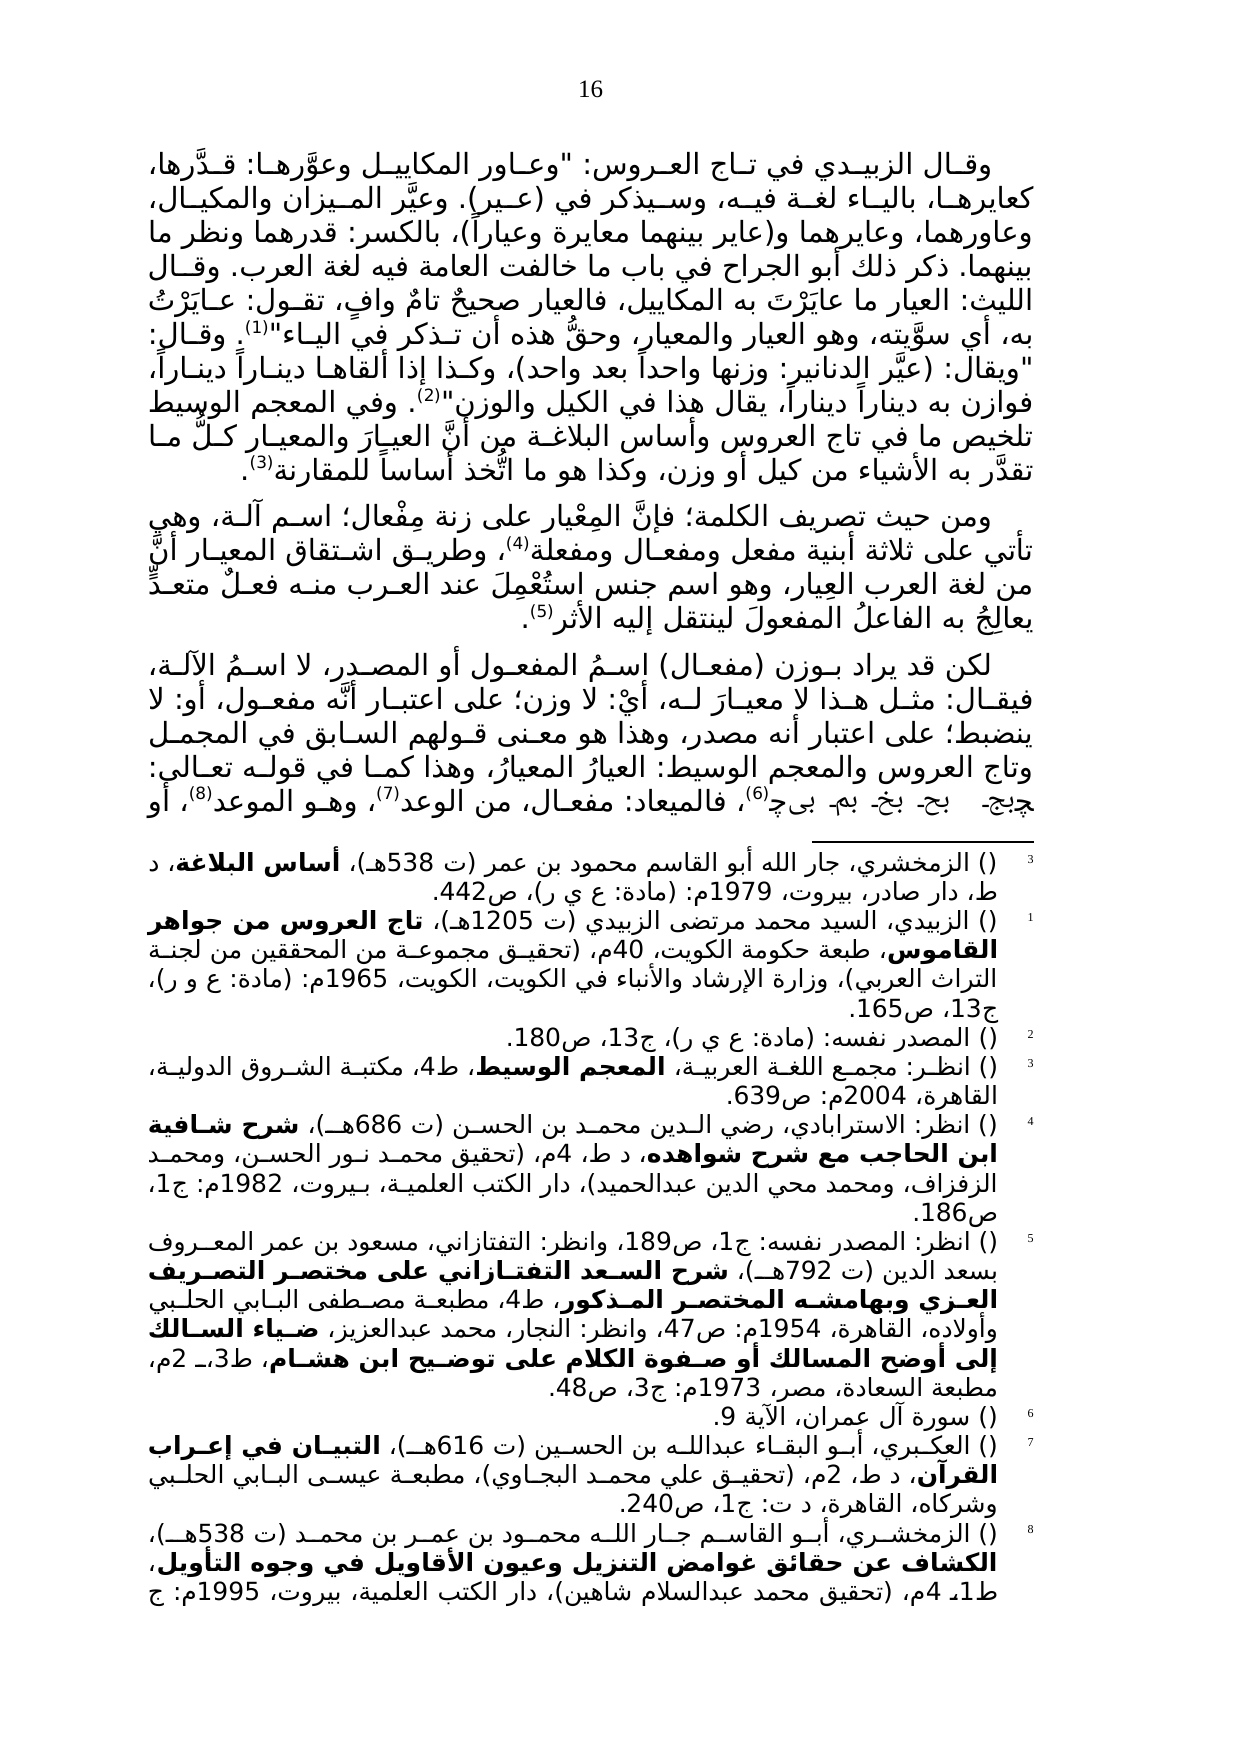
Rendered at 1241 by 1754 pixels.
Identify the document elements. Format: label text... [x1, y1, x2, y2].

text ومن حيث تصريف الكلمة؛ فإنَّ المِعْيار على زنة مِفْعال؛ اسم آلة، وهي تأتي على ثلاثة أبنية مفعل ومفعال ومفعلة()، وطريق اشتقاق المعيار أنَّ من لغة العرب العِيار، وهو اسم جنس استُعْمِلَ عند العرب منه فعلٌ متعدٍّ يعالِجُ به الفاعلُ المفعولَ لينتقل إليه الأثر(). [148, 500, 1033, 636]
text لكن قد يراد بوزن (مفعال) اسمُ المفعول أو المصدر، لا اسمُ الآلة، فيقال: مثل هذا لا معيارَ له، أيْ: لا وزن؛ على اعتبار أنَّه مفعول، أو: لا ينضبط؛ على اعتبار أنه مصدر، وهذا هو معنى قولهم السابق في المجمل وتاج العروس والمعجم الوسيط: العيارُ المعيارُ، وهذا كما في قوله تعالى: ﭽﰅ ﰆ ﰇ ﰈ ﰉﭼ()، فالميعاد: مفعال، من الوعد()، وهو الموعد()، أو الوعد مصدر وَعَدَ(). [148, 648, 1033, 818]
text وقال الزبيدي في تاج العروس: "وعاور المكاييل وعوَّرها: قدَّرها، كعايرها، بالياء لغة فيه، وسيذكر في (عير). وعيَّر الميزان والمكيال، وعاورهما، وعايرهما و(عاير بينهما معايرة وعياراً)، بالكسر: قدرهما ونظر ما بينهما. ذكر ذلك أبو الجراح في باب ما خالفت العامة فيه لغة العرب. وقال الليث: العيار ما عايَرْتَ به المكاييل، فالعيار صحيحٌ تامٌ وافٍ، تقول: عايَرْتُ به، أي سوَّيته، وهو العيار والمعيار، وحقُّ هذه أن تذكر في الياء"(). وقال: "ويقال: (عيَّر الدنانير: وزنها واحداً بعد واحد)، وكذا إذا ألقاها ديناراً ديناراً، فوازن به ديناراً ديناراً، يقال هذا في الكيل والوزن"(). وفي المعجم الوسيط تلخيص ما في تاج العروس وأساس البلاغة من أنَّ العيارَ والمعيار كلُّ ما تقدَّر به الأشياء من كيل أو وزن، وكذا هو ما اتُّخذ أساساً للمقارنة(). [148, 148, 1033, 487]
